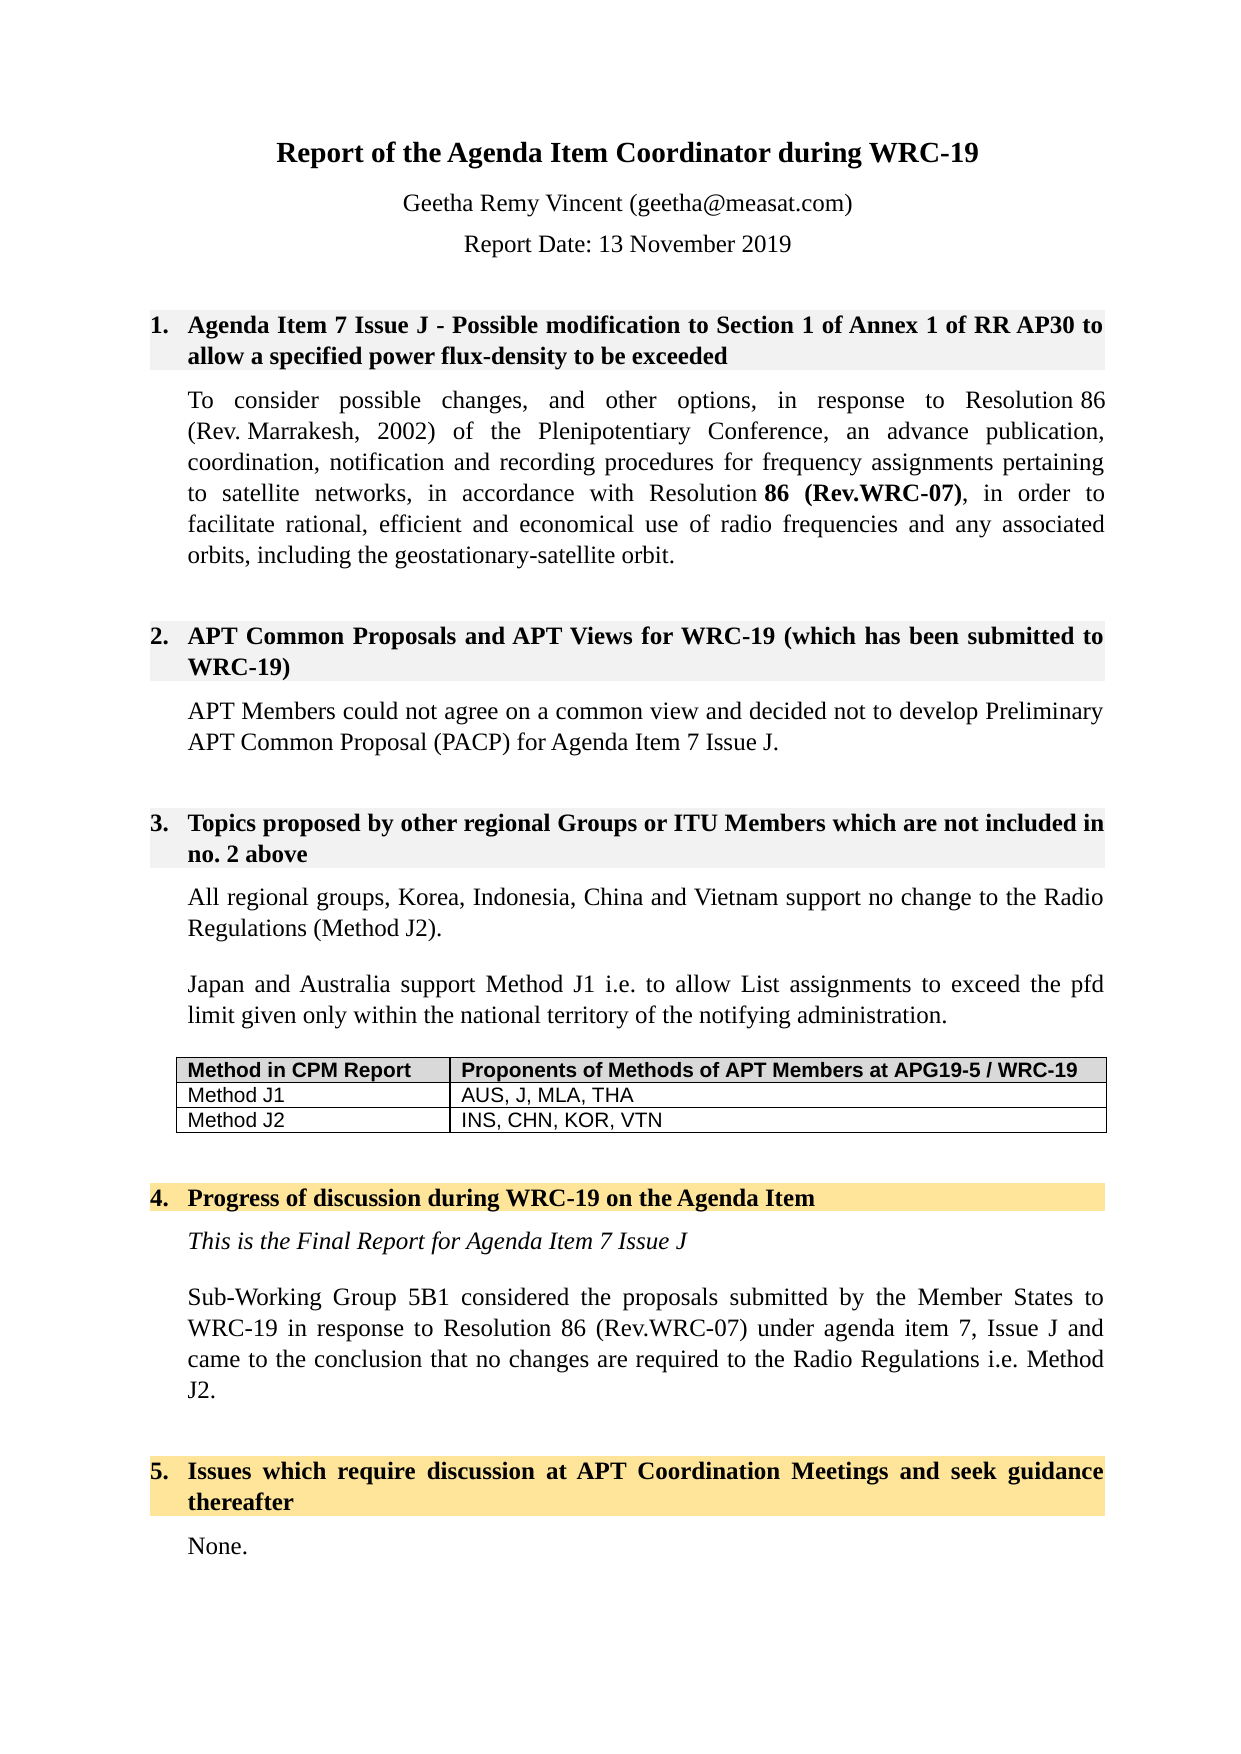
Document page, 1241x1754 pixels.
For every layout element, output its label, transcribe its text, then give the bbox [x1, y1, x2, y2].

list To consider possible changes, and other options, in response to Resolution 86 (Rev. Marrakesh, 2002) of the Plenipotentiary Conference, an advance publication, coordination, notification and recording procedures for frequency assignments pertaining to satellite networks, in accordance with Resolution 86 (Rev.WRC-07), in order to facilitate rational, efficient and economical use of radio frequencies and any associated orbits, including the geostationary-satellite orbit. [187, 385, 1105, 569]
list None. [187, 1531, 1105, 1560]
list Agenda Item 7 Issue J - Possible modification to Section 1 of Annex 1 of RR AP30 to allow a specified power flux-density to be exceeded [150, 310, 1105, 370]
list Progress of discussion during WRC-19 on the Agenda Item [150, 1183, 1105, 1211]
text Report of the Agenda Item Coordinator during WRC-19 [150, 135, 1105, 168]
table_cell AUS, J, MLA, THA [451, 1083, 1106, 1107]
list Japan and Australia support Method J1 i.e. to allow List assignments to exceed the pfd limit given only within the national territory of the notifying administration. [187, 969, 1105, 1029]
table_cell INS, CHN, KOR, VTN [451, 1108, 1106, 1132]
list All regional groups, Korea, Indonesia, China and Vietnam support no change to the Radio Regulations (Method J2). [187, 882, 1105, 942]
list Sub-Working Group 5B1 considered the proposals submitted by the Member States to WRC-19 in response to Resolution 86 (Rev.WRC-07) under agenda item 7, Issue J and came to the conclusion that no changes are required to the Radio Regulations i.e. Method J2. [187, 1282, 1105, 1404]
list APT Common Proposals and APT Views for WRC-19 (which has been submitted to WRC-19) [150, 621, 1105, 681]
list Issues which require discussion at APT Coordination Meetings and seek guidance thereafter [150, 1456, 1105, 1516]
list Topics proposed by other regional Groups or ITU Members which are not included in no. 2 above [150, 808, 1105, 868]
list This is the Final Report for Agenda Item 7 Issue J [187, 1226, 1105, 1255]
text Report Date: 13 November 2019 [150, 229, 1105, 258]
list APT Members could not agree on a common view and decided not to develop Preliminary APT Common Proposal (PACP) for Agenda Item 7 Issue J. [187, 696, 1105, 756]
table_header Method in CPM Report [177, 1058, 449, 1082]
table_cell Method J1 [177, 1083, 449, 1107]
text Geetha Remy Vincent (geetha@measat.com) [150, 188, 1105, 217]
table_header Proponents of Methods of APT Members at APG19-5 / WRC-19 [451, 1058, 1106, 1082]
table_cell Method J2 [177, 1108, 449, 1132]
